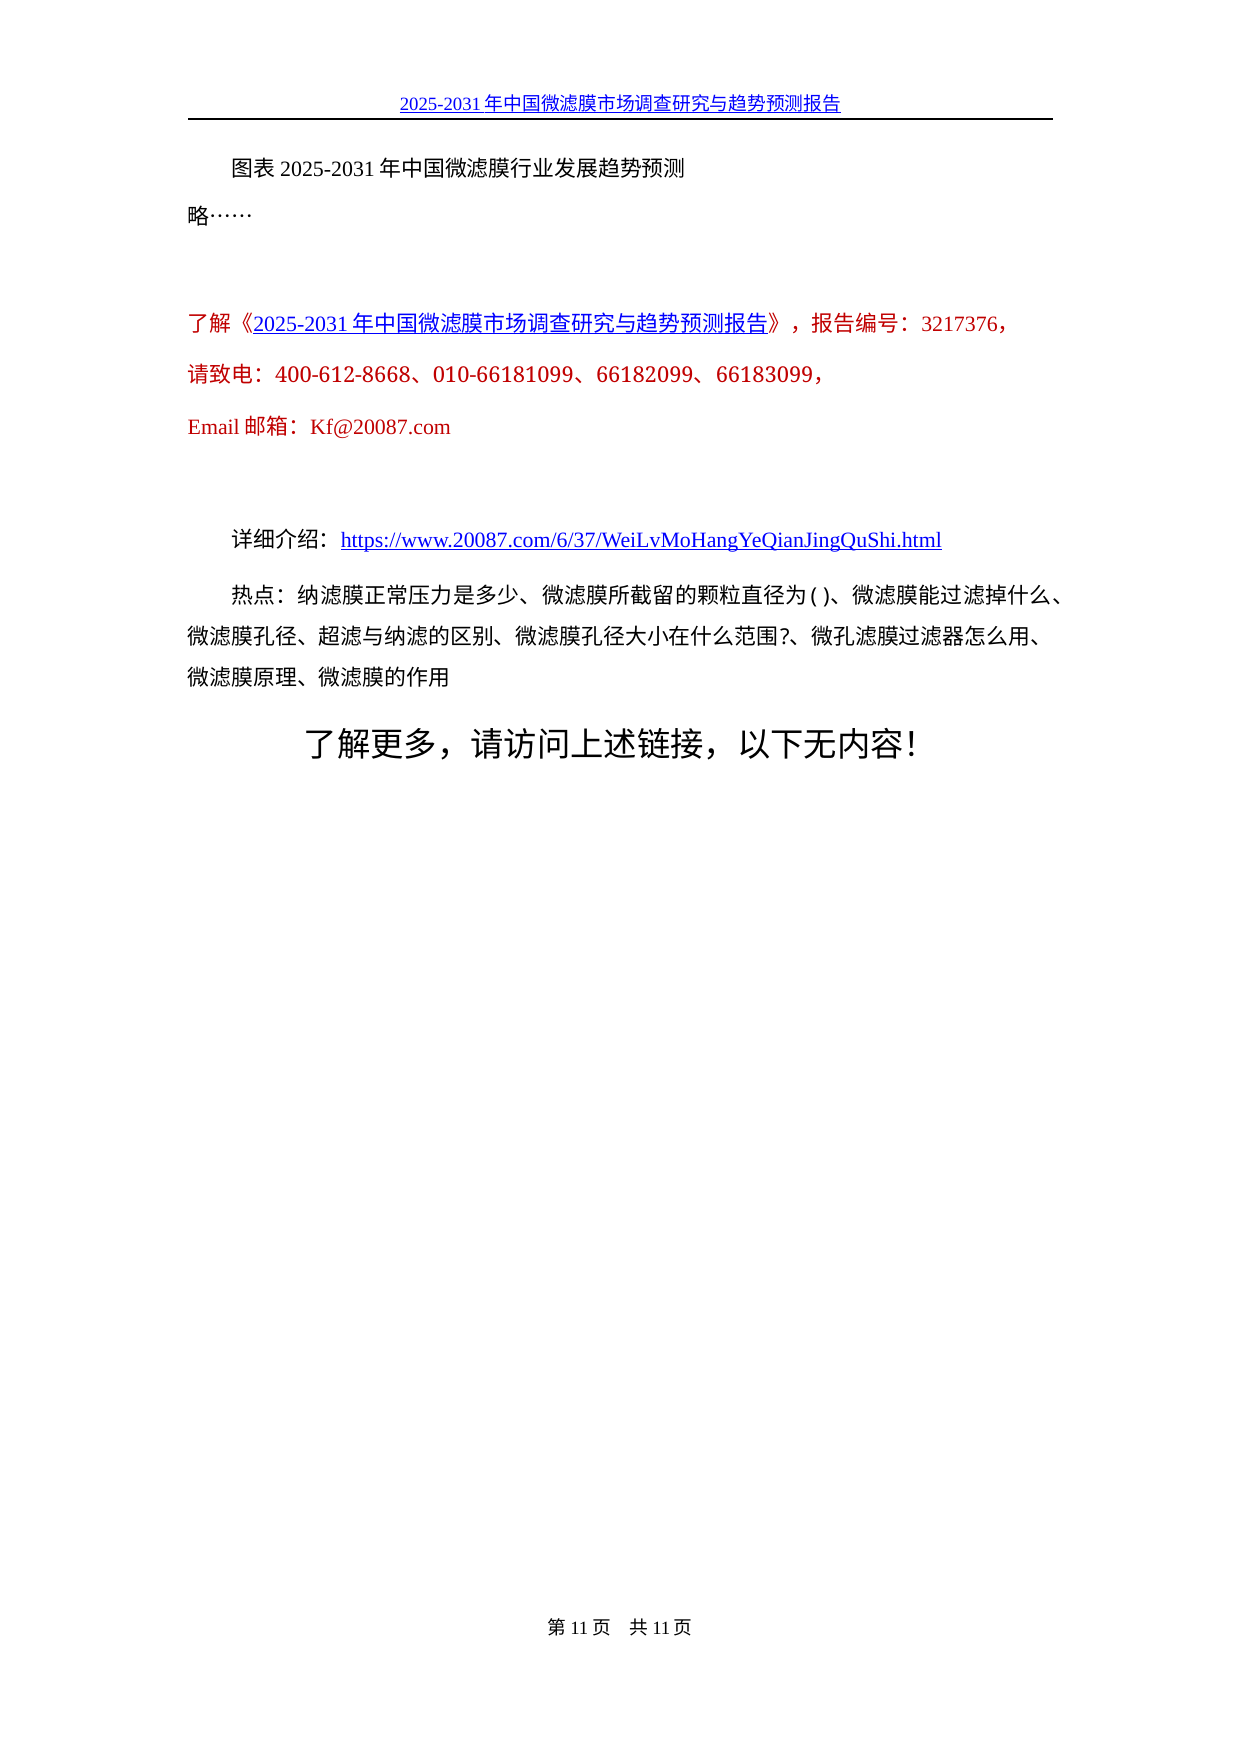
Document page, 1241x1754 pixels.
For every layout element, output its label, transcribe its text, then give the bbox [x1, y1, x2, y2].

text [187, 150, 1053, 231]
text Email邮箱：Kf@20087.com [187, 408, 1053, 441]
text 详细介绍：https://www.20087.com/6/37/WeiLvMoHangYeQianJingQuShi.html [187, 521, 1053, 554]
text 请致电：400-612-8668、010-66181099、66182099、66183099， [187, 357, 1053, 389]
text 了解《2025-2031年中国微滤膜市场调查研究与趋势预测报告》，报告编号：3217376， [187, 305, 1053, 338]
text 热点：纳滤膜正常压力是多少、微滤膜所截留的颗粒直径为( )、微滤膜能过滤掉什么、微滤膜孔径、超滤与纳滤的区别、微滤膜孔径大小在什么范围?、微孔滤膜过滤器怎么用、微滤膜原理、微滤膜的作用 [187, 578, 1053, 692]
title 了解更多，请访问上述链接，以下无内容！ [187, 709, 1053, 774]
